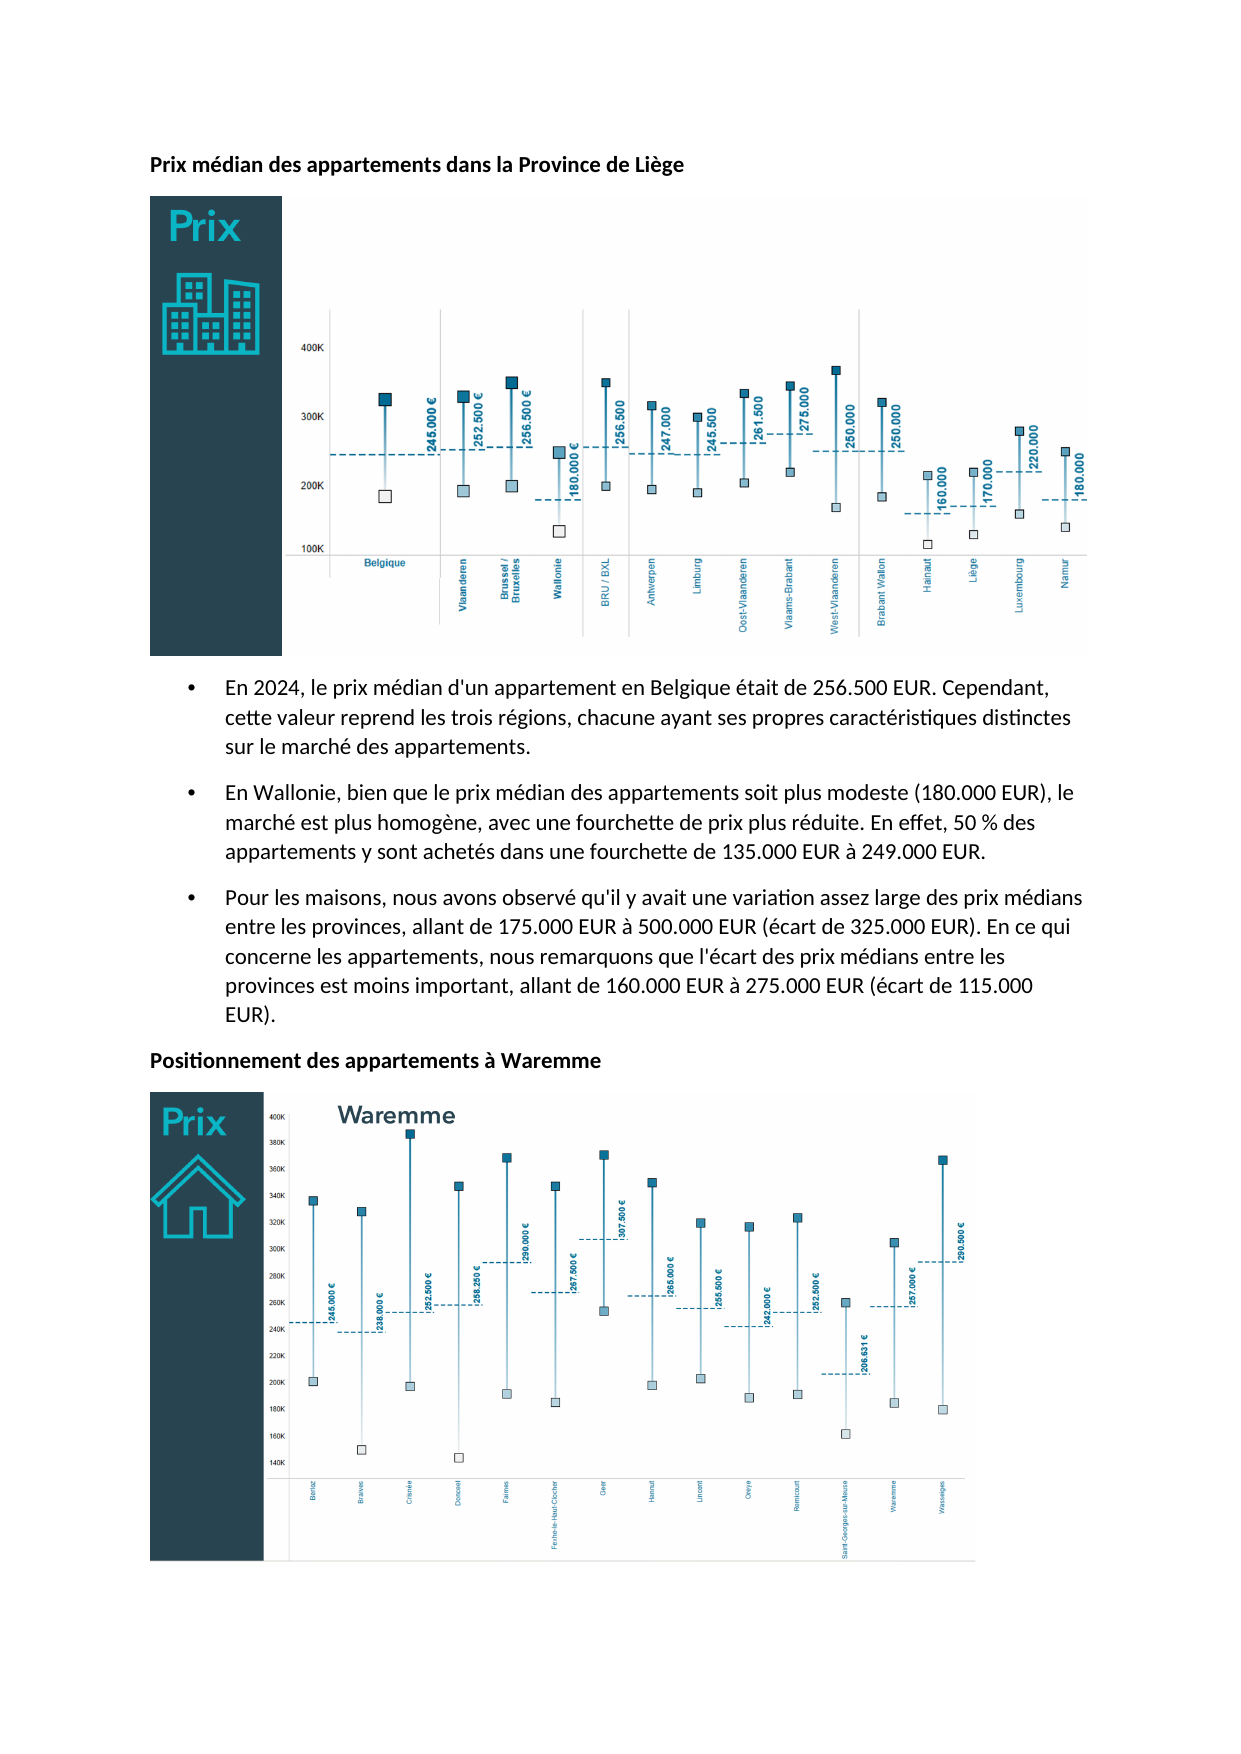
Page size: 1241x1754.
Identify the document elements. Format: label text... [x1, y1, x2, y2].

list Pour les maisons, nous avons observé qu'il y avait une variation assez large des prix médians entre les provinces, allant de 175.000 EUR à 500.000 EUR (écart de 325.000 EUR). En ce qui concerne les appartements, nous remarquons que l'écart des prix médians entre les provinces est moins important, allant de 160.000 EUR à 275.000 EUR (écart de 115.000 EUR). [187, 883, 1090, 1029]
picture [150, 1092, 976, 1562]
picture [150, 196, 1091, 656]
list En 2024, le prix médian d'un appartement en Belgique était de 256.500 EUR. Cependant, cette valeur reprend les trois régions, chacune ayant ses propres caractéristiques distinctes sur le marché des appartements. [187, 673, 1090, 760]
text Prix médian des appartements dans la Province de Liège [150, 150, 1090, 178]
list En Wallonie, bien que le prix médian des appartements soit plus modeste (180.000 EUR), le marché est plus homogène, avec une fourchette de prix plus réduite. En effet, 50 % des appartements y sont achetés dans une fourchette de 135.000 EUR à 249.000 EUR. [187, 778, 1090, 865]
text Positionnement des appartements à Waremme [150, 1047, 1090, 1075]
